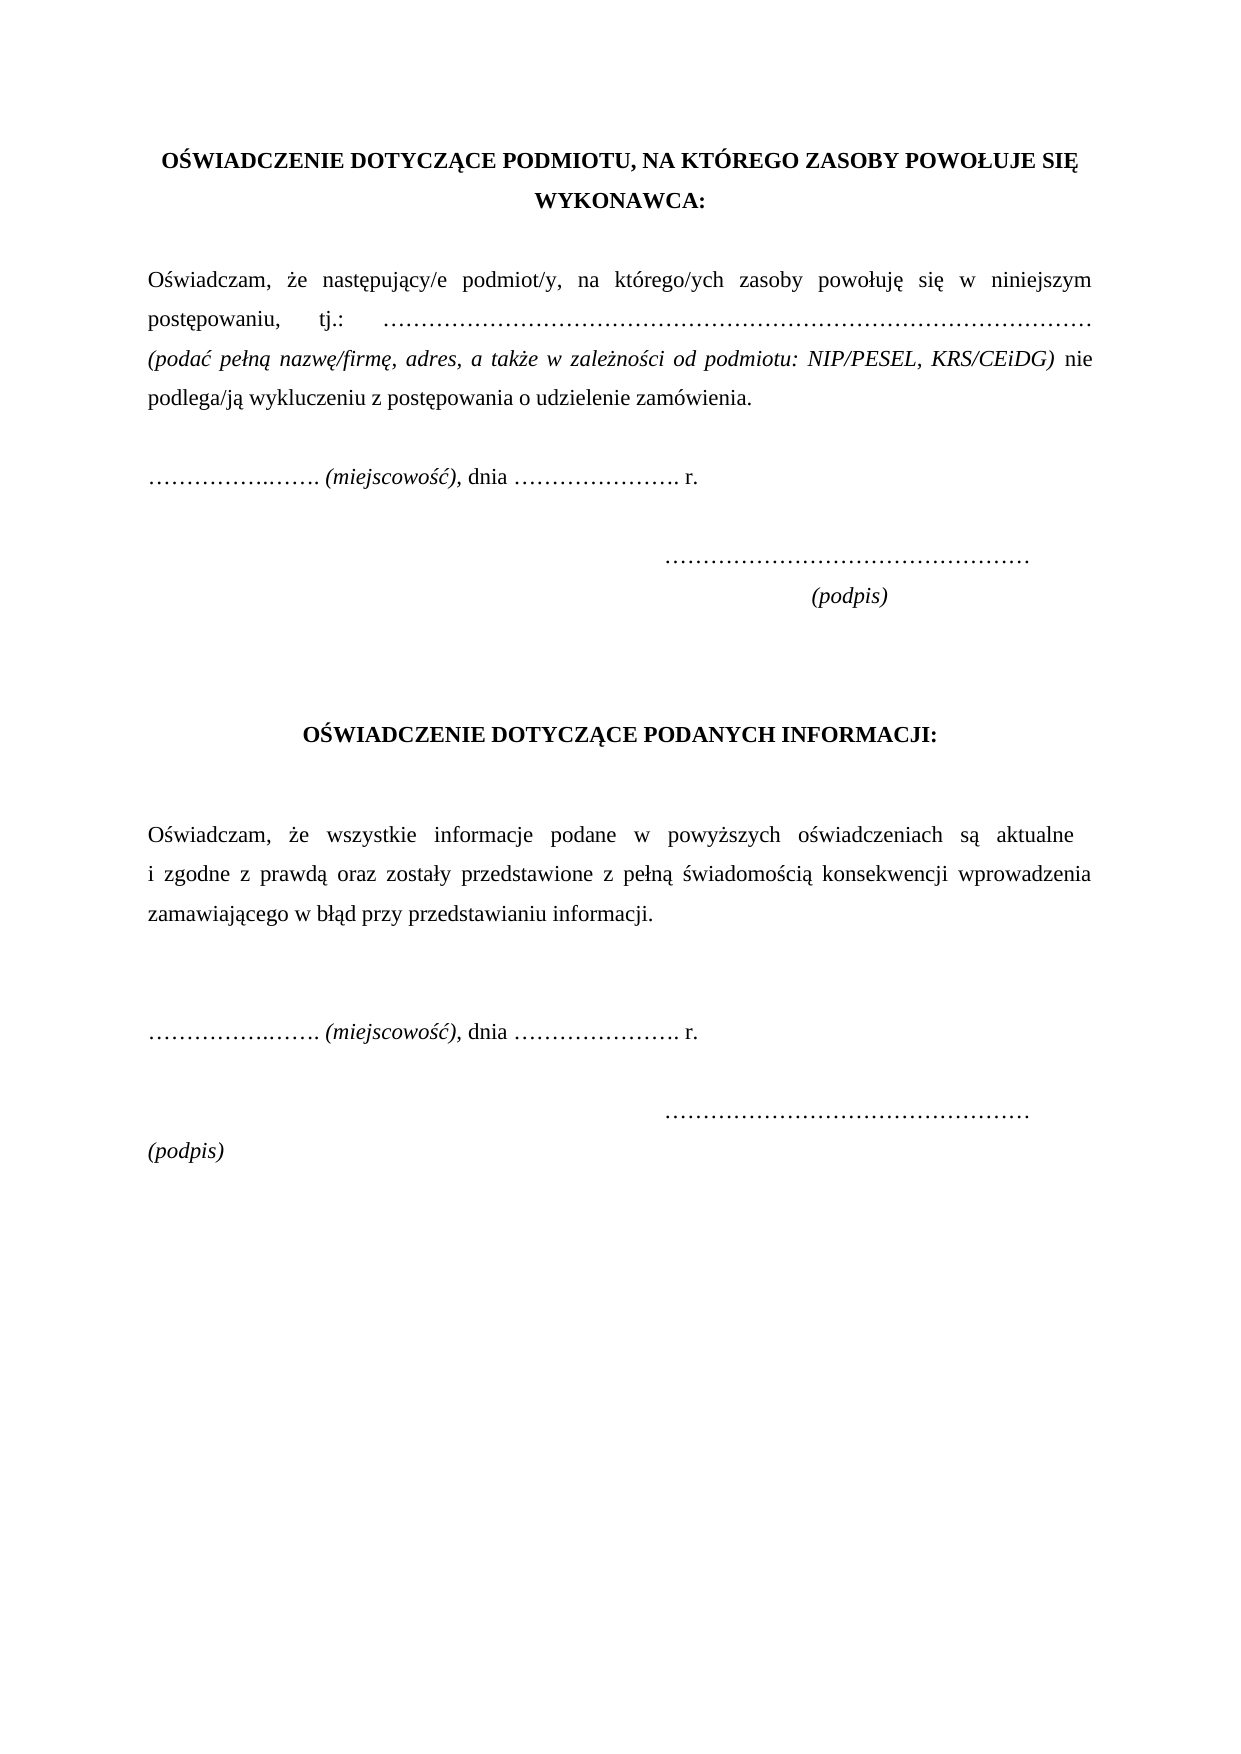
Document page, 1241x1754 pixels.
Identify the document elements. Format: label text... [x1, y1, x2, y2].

text OŚWIADCZENIE DOTYCZĄCE PODMIOTU, NA KTÓREGO ZASOBY POWOŁUJE SIĘ WYKONAWCA: [148, 148, 1093, 213]
text ………………………………………… [148, 1097, 1093, 1124]
text (podpis) [738, 582, 1093, 608]
text OŚWIADCZENIE DOTYCZĄCE PODANYCH INFORMACJI: [148, 721, 1093, 747]
text Oświadczam, że wszystkie informacje podane w powyższych oświadczeniach są aktualne i zgodne z prawdą oraz zostały przedstawione z pełną świadomością konsekwencji wprowadzenia zamawiającego w błąd przy przedstawianiu informacji. [148, 821, 1093, 926]
text (podpis) [148, 1137, 1093, 1163]
text Oświadczam, że następujący/e podmiot/y, na którego/ych zasoby powołuję się w niniejszym postępowaniu, tj.: ………………………………………………………………………………… (podać pełną nazwę/firmę, adres, a także w zależności od podmiotu: NIP/PESEL, KRS/CEiDG) nie podlega/ją wykluczeniu z postępowania o udzielenie zamówienia. [148, 266, 1093, 411]
text ………………………………………… [148, 542, 1093, 569]
text …………….……. (miejscowość), dnia …………………. r. [148, 463, 1093, 490]
text …………….……. (miejscowość), dnia …………………. r. [148, 1018, 1093, 1045]
